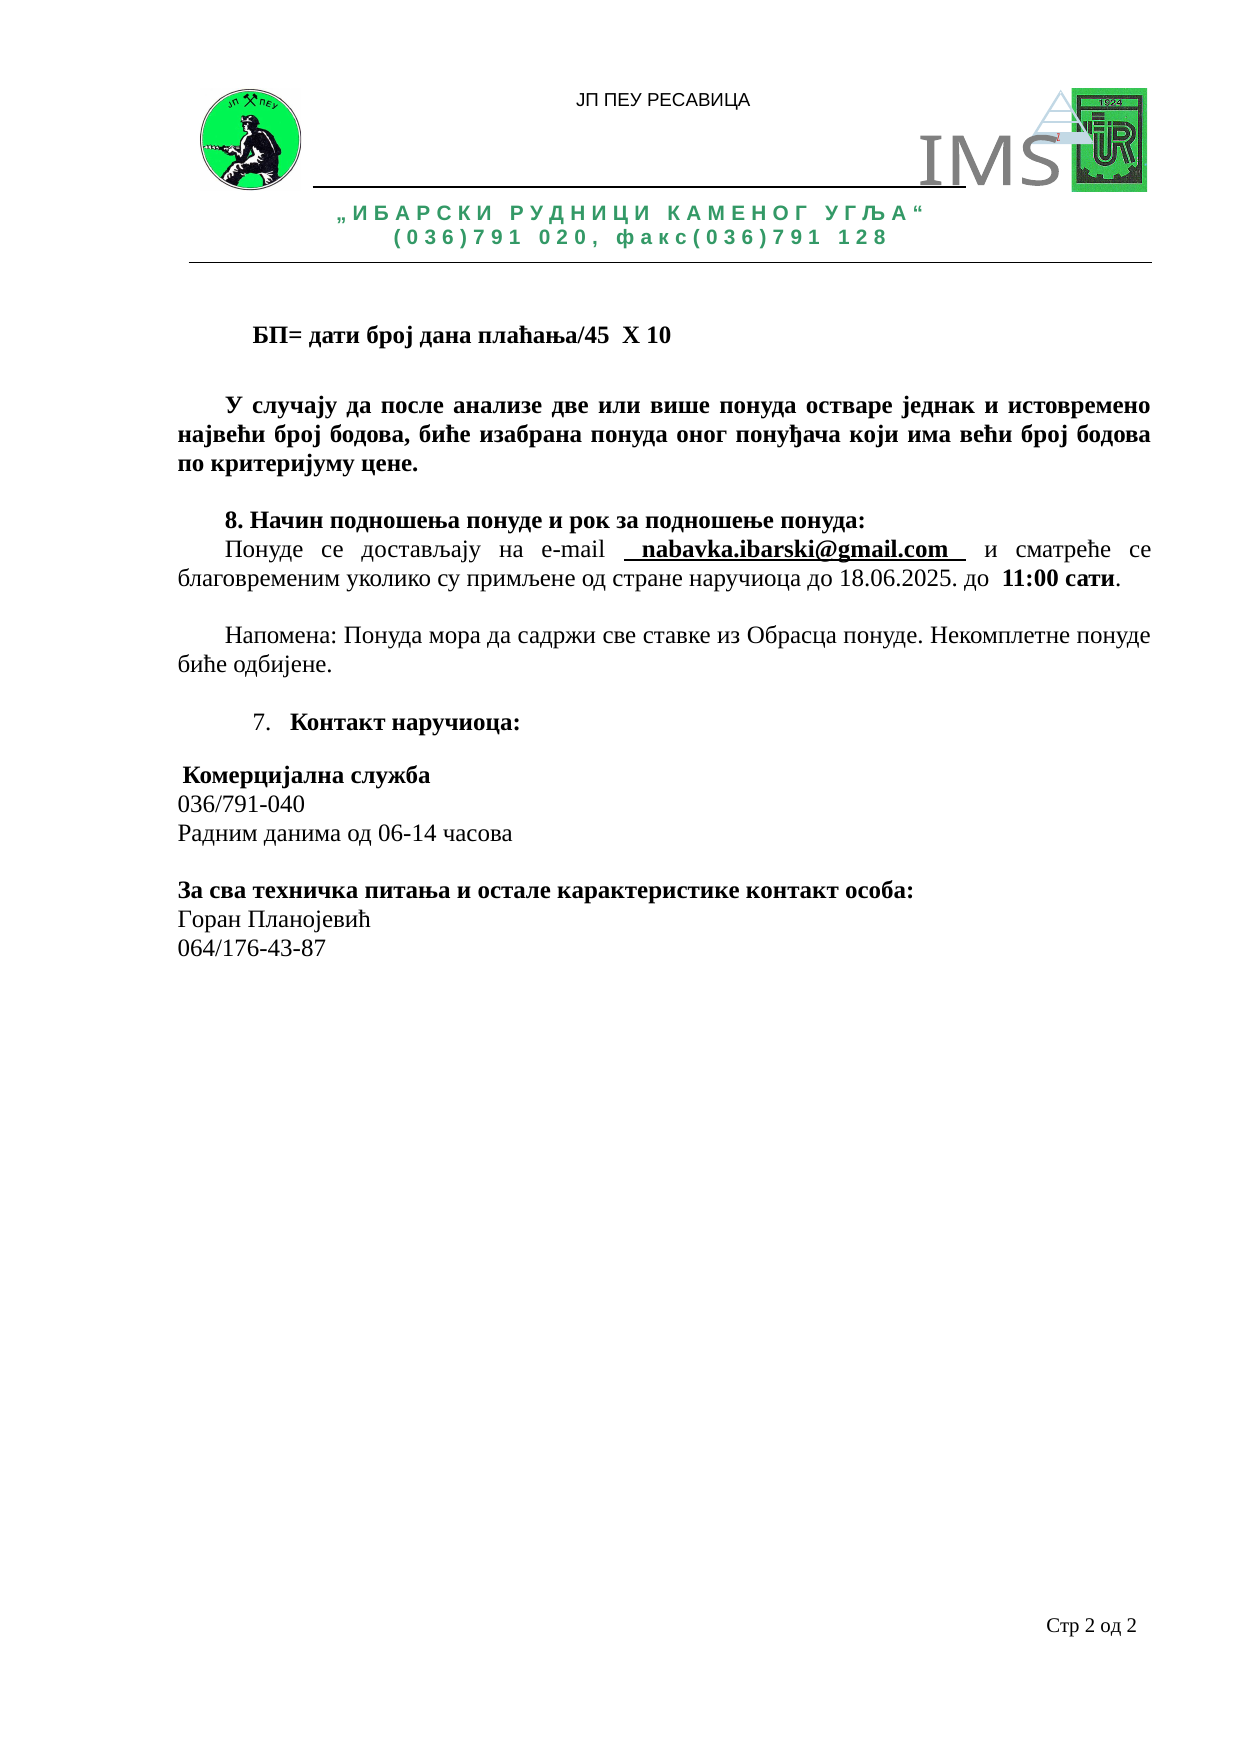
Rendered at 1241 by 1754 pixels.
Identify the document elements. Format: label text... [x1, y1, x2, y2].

text У случају да после анализе две или више понуда остваре једнак и истовремено највећи број бодова, биће изабрана понуда оног понуђача који има већи број бодова по критеријуму цене. [177, 391, 1152, 477]
text Радним данима од 06-14 часова [177, 818, 1152, 847]
picture [1071, 88, 1148, 192]
text Понуде се достављају на e-mail nabavka.ibarski@gmail.com и сматреће се благовременим уколико су примљене од стране наручиоца до 18.06.2025. до 11:00 сати. [177, 534, 1152, 592]
text За сва техничка питања и остале карактеристике контакт особа: [177, 847, 1152, 904]
text БП= дати број дана плаћања/45 X 10 [252, 321, 1152, 349]
text 8. Начин подношења понуде и рок за подношење понуда: [177, 506, 1152, 534]
text 064/176-43-87 [177, 933, 1152, 962]
list Контакт наручиоца: [252, 707, 1152, 736]
text Горан Планојевић [177, 904, 1152, 933]
text Комерцијална служба 036/791-040 [177, 761, 1152, 818]
picture [199, 88, 302, 191]
text Напомена: Понуда мора да садржи све ставке из Обрасца понуде. Некомплетне понуде биће одбијене. [177, 621, 1152, 678]
picture [1071, 113, 1076, 121]
picture [1071, 123, 1083, 132]
